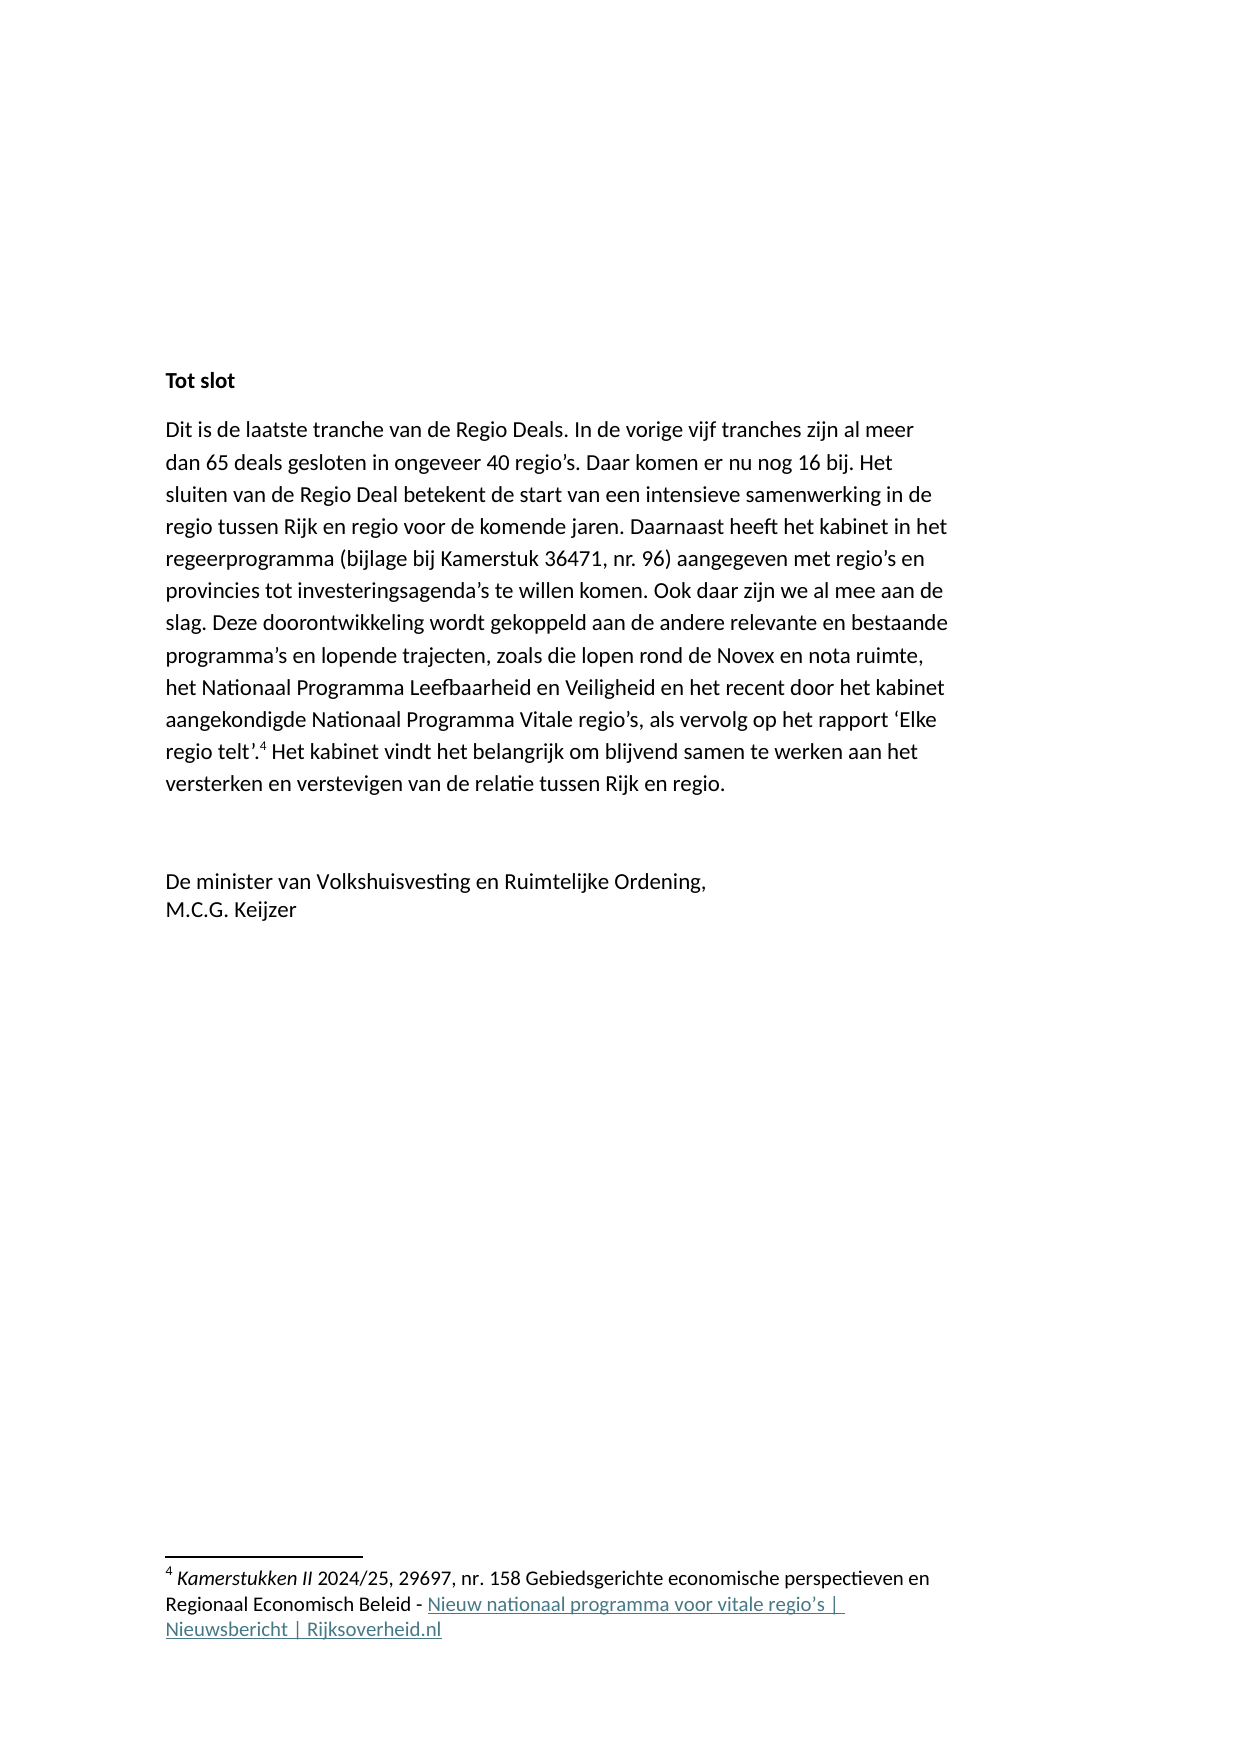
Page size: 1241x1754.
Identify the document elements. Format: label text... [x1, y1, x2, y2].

text De minister van Volkshuisvesting en Ruimtelijke Ordening, [165, 867, 951, 895]
text Tot slot [165, 367, 951, 394]
text Dit is de laatste tranche van de Regio Deals. In de vorige vijf tranches zijn al meer dan 65 deals gesloten in ongeveer 40 regio’s. Daar komen er nu nog 16 bij. Het sluiten van de Regio Deal betekent de start van een intensieve samenwerking in de regio tussen Rijk en regio voor de komende jaren. Daarnaast heeft het kabinet in het regeerprogramma (bijlage bij Kamerstuk 36471, nr. 96) aangegeven met regio’s en provincies tot investeringsagenda’s te willen komen. Ook daar zijn we al mee aan de slag. Deze doorontwikkeling wordt gekoppeld aan de andere relevante en bestaande programma’s en lopende trajecten, zoals die lopen rond de Novex en nota ruimte, het Nationaal Programma Leefbaarheid en Veiligheid en het recent door het kabinet aangekondigde Nationaal Programma Vitale regio’s, als vervolg op het rapport ‘Elke regio telt’. Het kabinet vindt het belangrijk om blijvend samen te werken aan het versterken en verstevigen van de relatie tussen Rijk en regio. [165, 415, 951, 797]
text M.C.G. Keijzer [165, 895, 951, 923]
